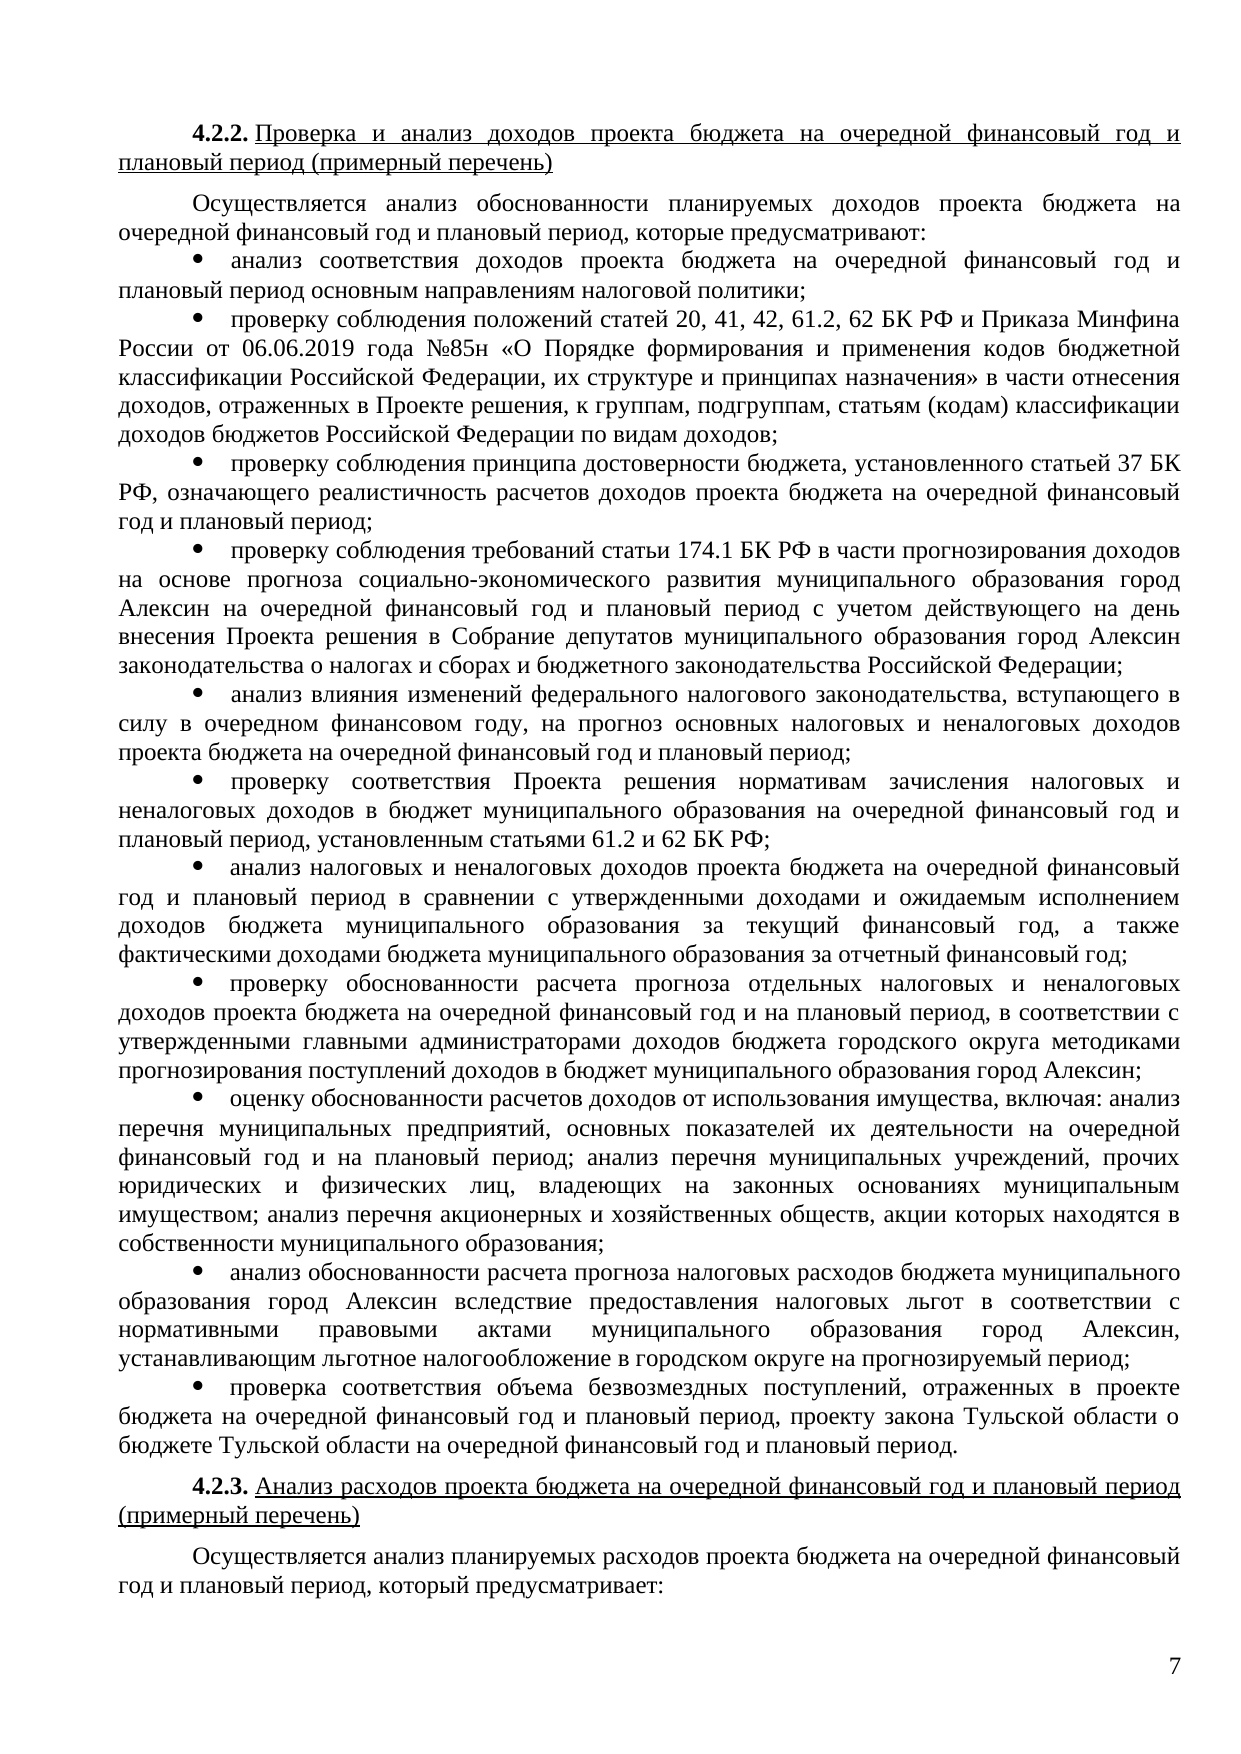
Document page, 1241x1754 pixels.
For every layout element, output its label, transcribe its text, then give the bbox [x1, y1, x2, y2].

text 4.2.3. Анализ расходов проекта бюджета на очередной финансовый год и плановый период (примерный перечень) [118, 1471, 1181, 1529]
list анализ влияния изменений федерального налогового законодательства, вступающего в силу в очередном финансовом году, на прогноз основных налоговых и неналоговых доходов проекта бюджета на очередной финансовый год и плановый период; [118, 679, 1181, 766]
text Осуществляется анализ планируемых расходов проекта бюджета на очередной финансовый год и плановый период, который предусматривает: [118, 1541, 1181, 1599]
text Осуществляется анализ обоснованности планируемых доходов проекта бюджета на очередной финансовый год и плановый период, которые предусматривают: [118, 188, 1181, 246]
list оценку обоснованности расчетов доходов от использования имущества, включая: анализ перечня муниципальных предприятий, основных показателей их деятельности на очередной финансовый год и на плановый период; анализ перечня муниципальных учреждений, прочих юридических и физических лиц, владеющих на законных основаниях муниципальным имуществом; анализ перечня акционерных и хозяйственных обществ, акции которых находятся в собственности муниципального образования; [118, 1083, 1181, 1257]
list проверку соблюдения положений статей 20, 41, 42, 61.2, 62 БК РФ и Приказа Минфина России от 06.06.2019 года №85н «О Порядке формирования и применения кодов бюджетной классификации Российской Федерации, их структуре и принципах назначения» в части отнесения доходов, отраженных в Проекте решения, к группам, подгруппам, статьям (кодам) классификации доходов бюджетов Российской Федерации по видам доходов; [118, 304, 1181, 448]
list проверку соответствия Проекта решения нормативам зачисления налоговых и неналоговых доходов в бюджет муниципального образования на очередной финансовый год и плановый период, установленным статьями 61.2 и 62 БК РФ; [118, 766, 1181, 852]
list проверку соблюдения требований статьи 174.1 БК РФ в части прогнозирования доходов на основе прогноза социально-экономического развития муниципального образования город Алексин на очередной финансовый год и плановый период с учетом действующего на день внесения Проекта решения в Собрание депутатов муниципального образования город Алексин законодательства о налогах и сборах и бюджетного законодательства Российской Федерации; [118, 535, 1181, 679]
list проверку соблюдения принципа достоверности бюджета, установленного статьей 37 БК РФ, означающего реалистичность расчетов доходов проекта бюджета на очередной финансовый год и плановый период; [118, 448, 1181, 535]
list анализ соответствия доходов проекта бюджета на очередной финансовый год и плановый период основным направлениям налоговой политики; [118, 246, 1181, 304]
list проверка соответствия объема безвозмездных поступлений, отраженных в проекте бюджета на очередной финансовый год и плановый период, проекту закона Тульской области о бюджете Тульской области на очередной финансовый год и плановый период. [118, 1372, 1181, 1459]
text 4.2.2. Проверка и анализ доходов проекта бюджета на очередной финансовый год и плановый период (примерный перечень) [118, 118, 1181, 176]
list анализ обоснованности расчета прогноза налоговых расходов бюджета муниципального образования город Алексин вследствие предоставления налоговых льгот в соответствии с нормативными правовыми актами муниципального образования город Алексин, устанавливающим льготное налогообложение в городском округе на прогнозируемый период; [118, 1257, 1181, 1372]
list анализ налоговых и неналоговых доходов проекта бюджета на очередной финансовый год и плановый период в сравнении с утвержденными доходами и ожидаемым исполнением доходов бюджета муниципального образования за текущий финансовый год, а также фактическими доходами бюджета муниципального образования за отчетный финансовый год; [118, 852, 1181, 968]
list проверку обоснованности расчета прогноза отдельных налоговых и неналоговых доходов проекта бюджета на очередной финансовый год и на плановый период, в соответствии с утвержденными главными администраторами доходов бюджета городского округа методиками прогнозирования поступлений доходов в бюджет муниципального образования город Алексин; [118, 968, 1181, 1083]
